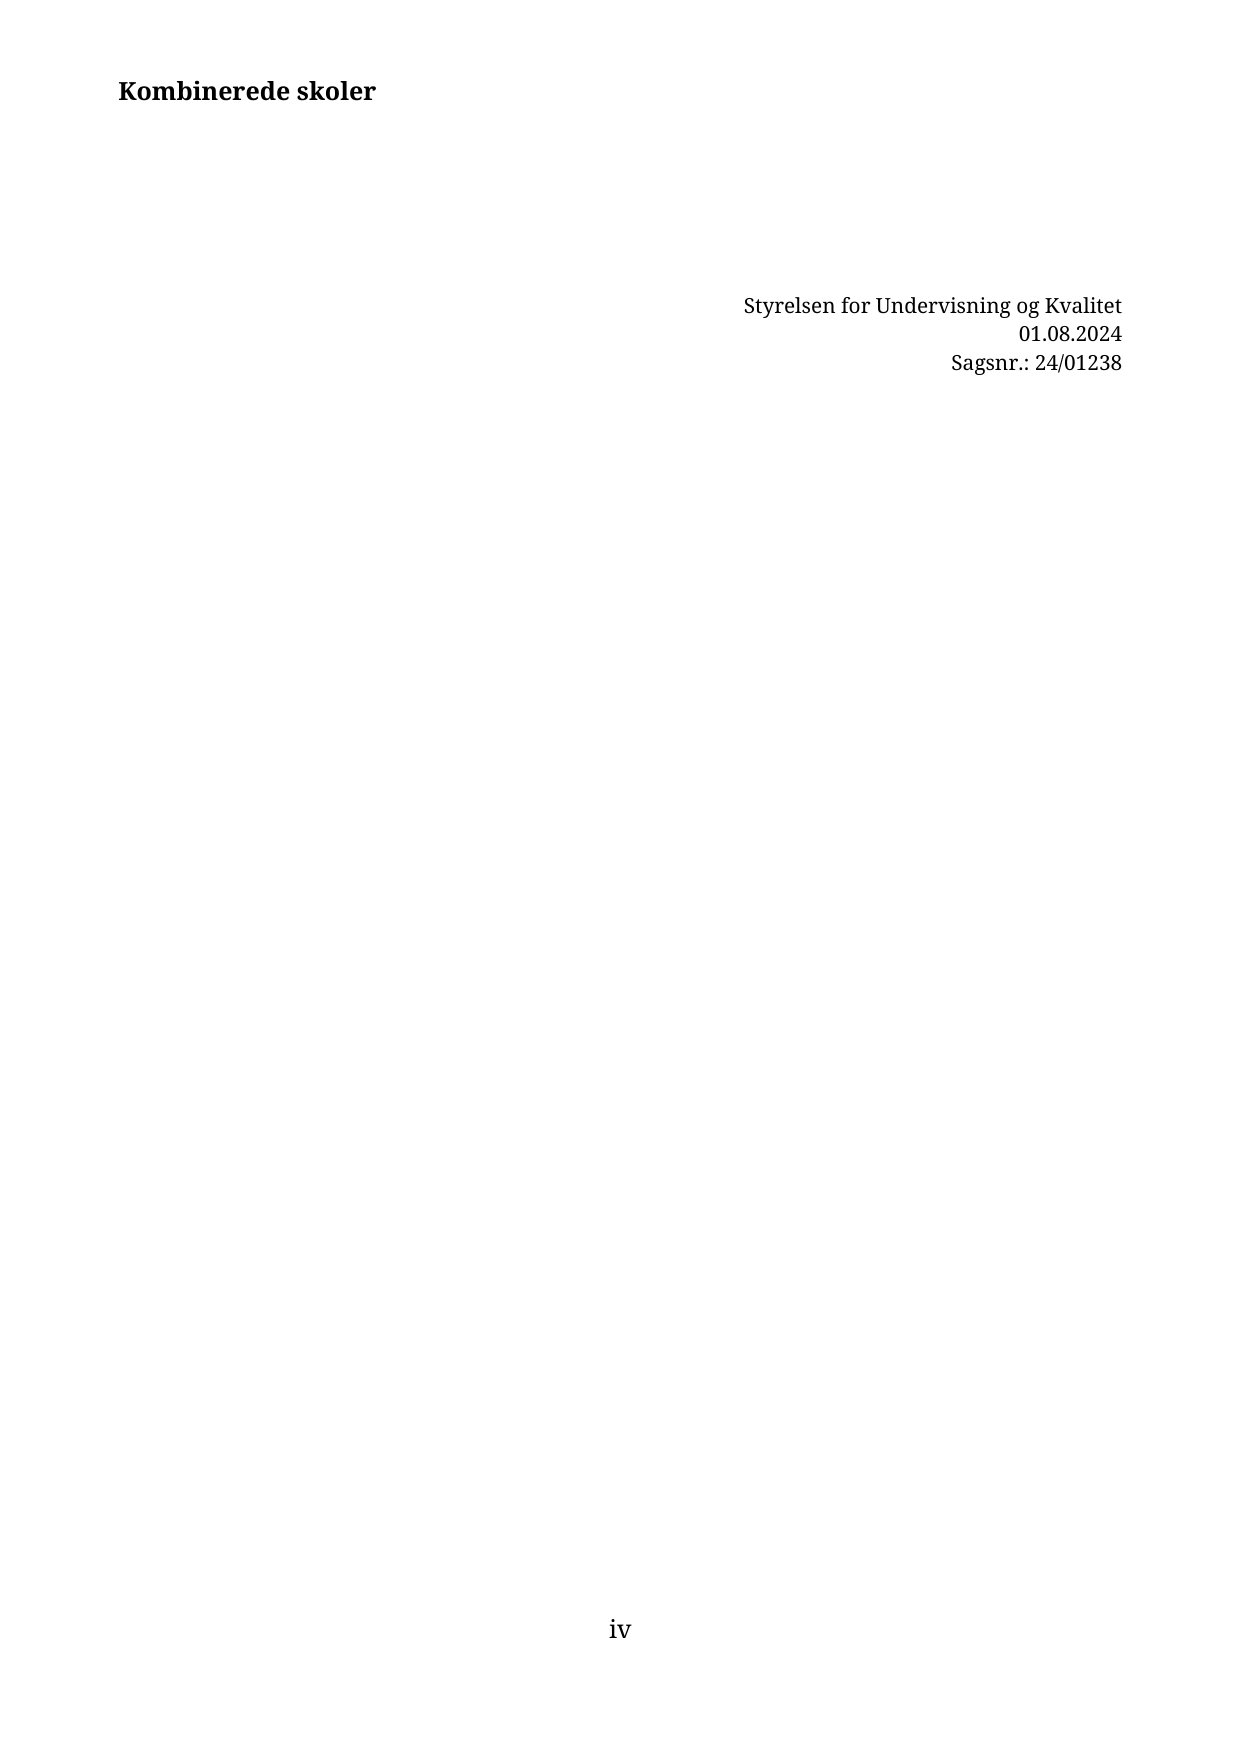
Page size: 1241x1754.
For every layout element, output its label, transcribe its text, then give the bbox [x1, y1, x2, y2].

text 01.08.2024 [118, 319, 1122, 348]
text Sagsnr.: 24/01238 [118, 348, 1122, 376]
text Styrelsen for Undervisning og Kvalitet [118, 291, 1122, 319]
